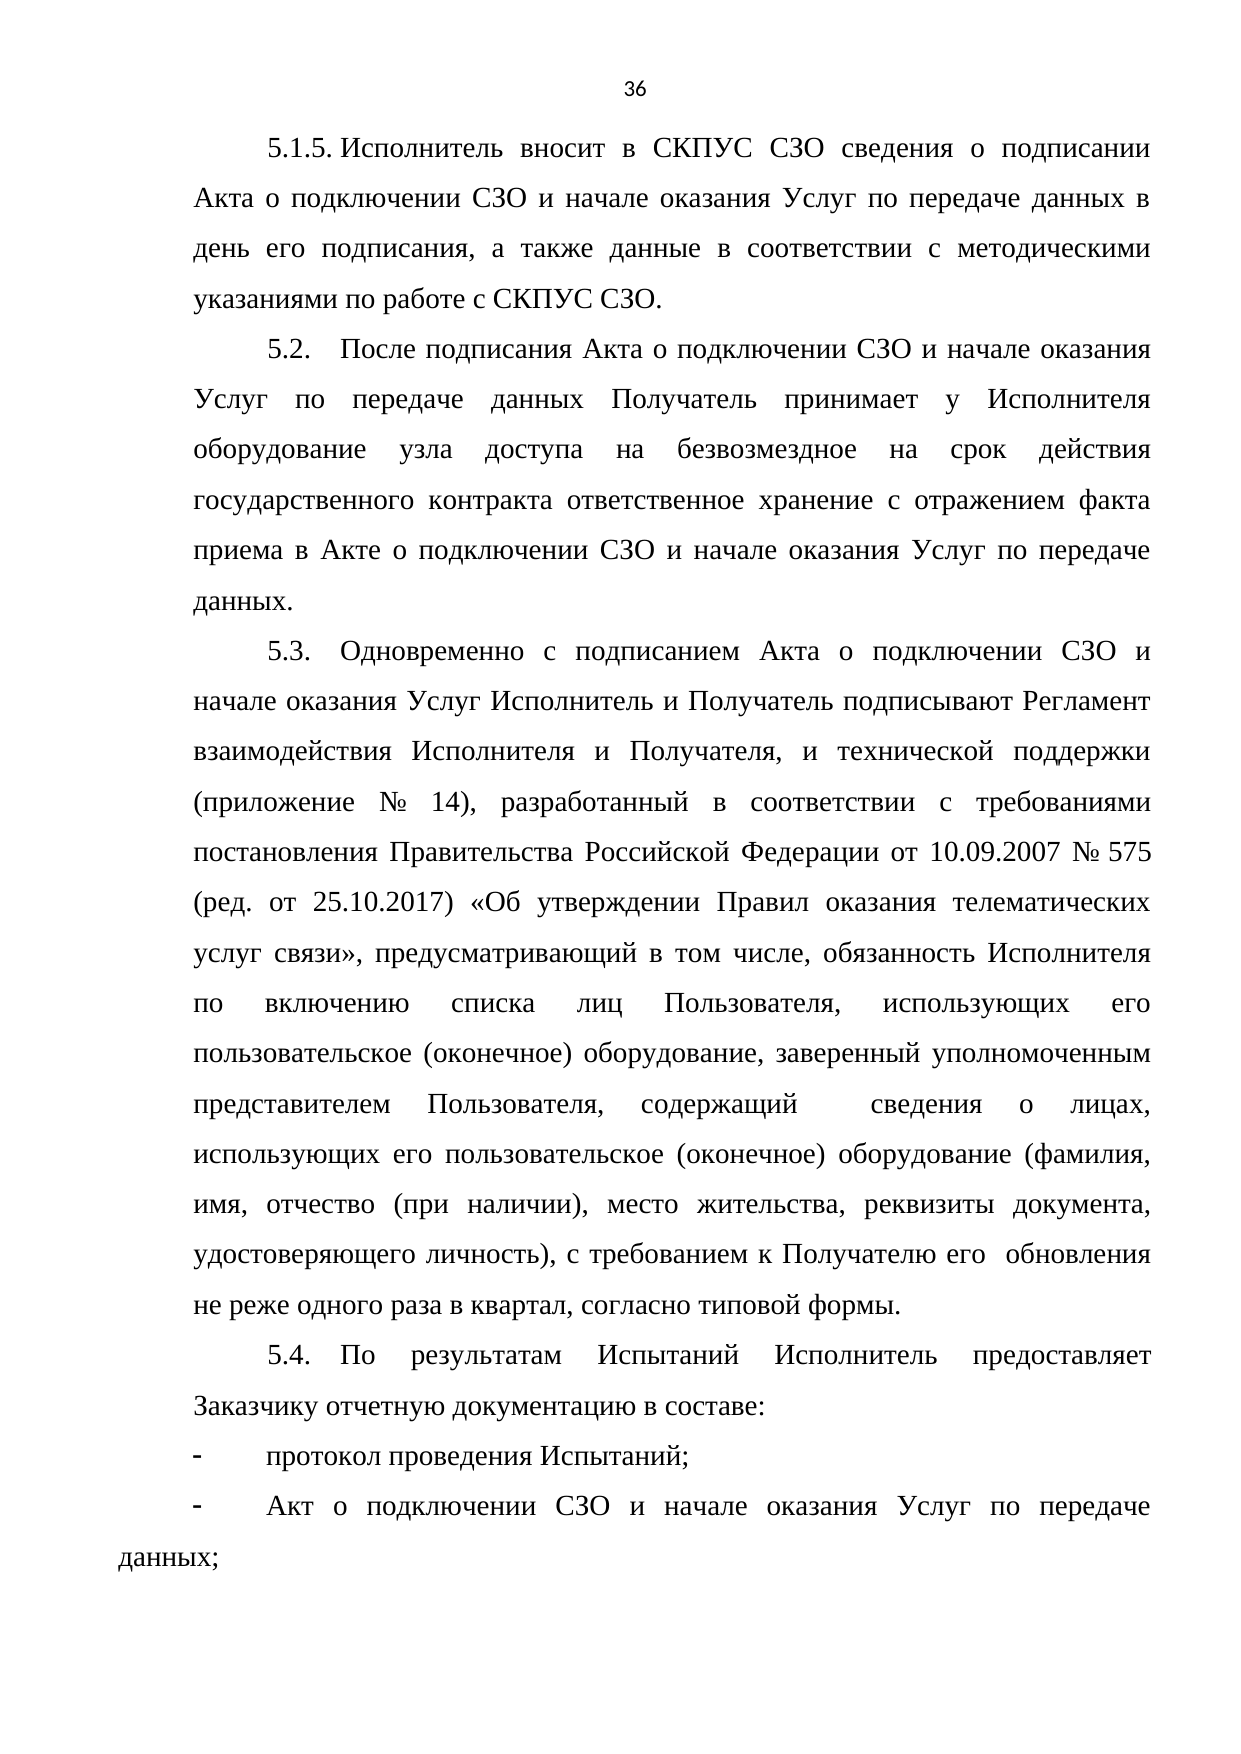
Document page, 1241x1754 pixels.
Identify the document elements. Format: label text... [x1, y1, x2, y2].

list Акт о подключении СЗО и начале оказания Услуг по передаче данных; [118, 1488, 1152, 1572]
list Одновременно с подписанием Акта о подключении СЗО и начале оказания Услуг Исполнитель и Получатель подписывают Регламент взаимодействия Исполнителя и Получателя, и технической поддержки (приложение № 14), разработанный в соответствии с требованиями постановления Правительства Российской Федерации от 10.09.2007 № 575 (ред. от 25.10.2017) «Об утверждении Правил оказания телематических услуг связи», предусматривающий в том числе, обязанность Исполнителя по включению списка лиц Пользователя, использующих его пользовательское (оконечное) оборудование, заверенный уполномоченным представителем Пользователя, содержащий сведения о лицах, использующих его пользовательское (оконечное) оборудование (фамилия, имя, отчество (при наличии), место жительства, реквизиты документа, удостоверяющего личность), с требованием к Получателю его обновления не реже одного раза в квартал, согласно типовой формы. [193, 633, 1152, 1321]
list По результатам Испытаний Исполнитель предоставляет Заказчику отчетную документацию в составе: [193, 1337, 1152, 1421]
list протокол проведения Испытаний; [118, 1438, 1152, 1472]
list После подписания Акта о подключении СЗО и начале оказания Услуг по передаче данных Получатель принимает у Исполнителя оборудование узла доступа на безвозмездное на срок действия государственного контракта ответственное хранение с отражением факта приема в Акте о подключении СЗО и начале оказания Услуг по передаче данных. [193, 331, 1152, 616]
list Исполнитель вносит в СКПУС СЗО сведения о подписании Акта о подключении СЗО и начале оказания Услуг по передаче данных в день его подписания, а также данные в соответствии с методическими указаниями по работе с СКПУС СЗО. [193, 130, 1152, 314]
